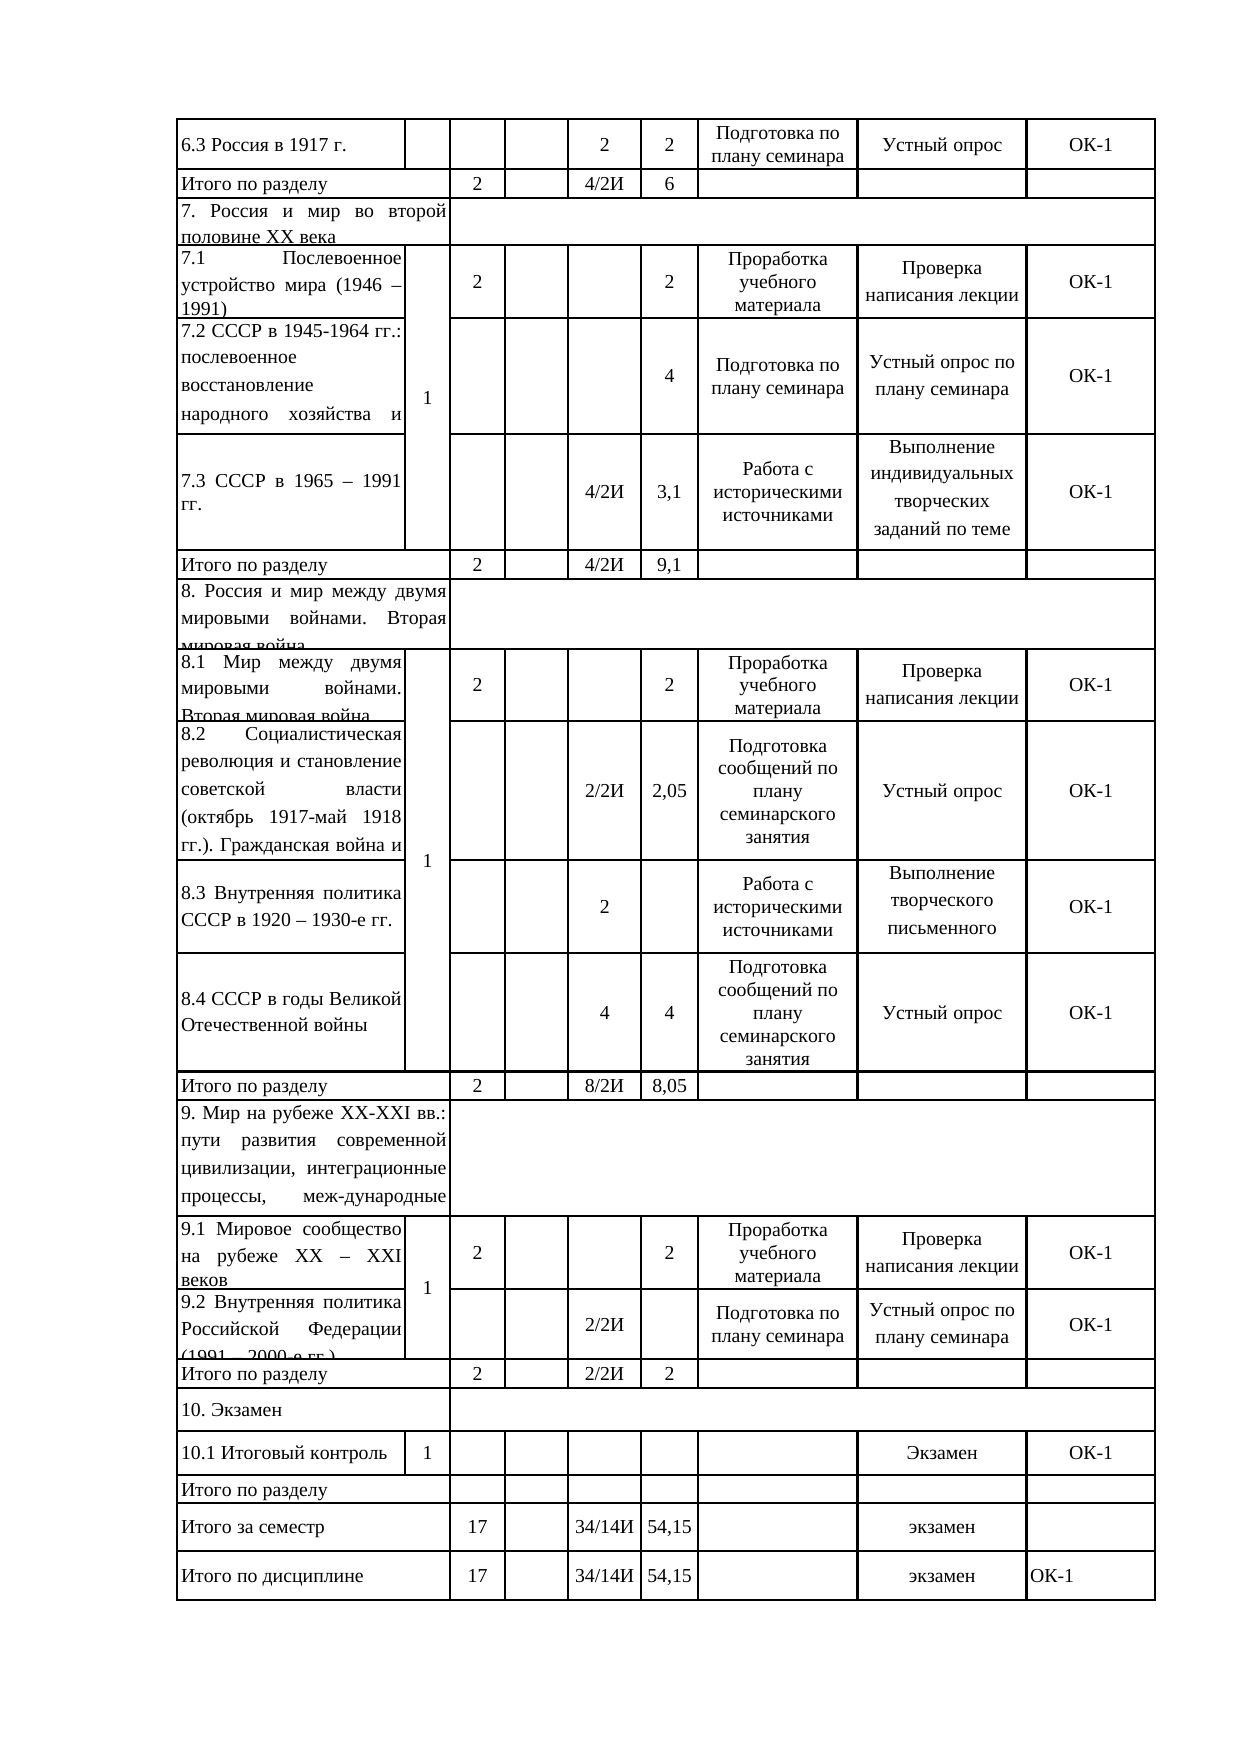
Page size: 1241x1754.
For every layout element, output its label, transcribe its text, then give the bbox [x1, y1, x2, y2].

table_cell [451, 1389, 1154, 1430]
table_cell [451, 722, 504, 859]
table_cell 9.2 Внутренняя политика Российской Федерации (1991 – 2000-е гг.). [178, 1290, 404, 1358]
table_cell Проверка написания лекции [859, 246, 1025, 317]
table_cell [506, 861, 567, 952]
table_cell [642, 861, 697, 952]
table_cell ОК-1 [1028, 435, 1154, 548]
table_cell Устный опрос [859, 120, 1025, 168]
table_cell 3,1 [642, 435, 697, 548]
table_cell [506, 650, 567, 720]
table_cell [506, 1552, 567, 1599]
table_cell Проверка написания лекции [859, 1217, 1025, 1288]
table_cell 2/2И [569, 722, 640, 859]
table_cell [1028, 1476, 1154, 1502]
table_cell [699, 1476, 856, 1502]
table_cell ОК-1 [1028, 1432, 1154, 1473]
table_cell 1 [406, 650, 449, 1070]
table_cell [569, 650, 640, 720]
table_cell [506, 435, 567, 548]
table_cell [642, 1432, 697, 1473]
table_cell 2 [451, 650, 504, 720]
table_cell Работа с историческими источниками [699, 861, 856, 952]
table_cell [451, 1290, 504, 1358]
table_cell Проработка учебного материала [699, 246, 856, 317]
table_cell экзамен [859, 1504, 1025, 1549]
table_cell [451, 435, 504, 548]
table_cell 2 [451, 1360, 504, 1387]
table_cell [569, 246, 640, 317]
table_cell 1 [406, 246, 449, 548]
table_cell [451, 1101, 1154, 1215]
table_cell [451, 319, 504, 433]
table_cell Итого по разделу [178, 551, 449, 577]
table_cell Работа с историческими источниками [699, 435, 856, 548]
table_cell ОК-1 [1028, 246, 1154, 317]
table_cell экзамен [859, 1552, 1025, 1599]
table_cell [506, 1290, 567, 1358]
table_cell 6 [642, 170, 697, 197]
table_cell 6.3 Россия в 1917 г. [178, 120, 404, 168]
table_cell Подготовка по плану семинара [699, 319, 856, 433]
table_cell Устный опрос [859, 722, 1025, 859]
table_cell [506, 246, 567, 317]
table_cell Проверка написания лекции [859, 650, 1025, 720]
table_cell Устный опрос [859, 954, 1025, 1070]
table_cell ОК-1 [1028, 650, 1154, 720]
table_cell 34/14И [569, 1504, 640, 1549]
table_cell Подготовка сообщений по плану семинарского занятия [699, 954, 856, 1070]
table_cell [1028, 1504, 1154, 1549]
table_cell 2 [642, 650, 697, 720]
table_cell 2 [642, 120, 697, 168]
table_cell [506, 1073, 567, 1099]
table_cell 17 [451, 1552, 504, 1599]
table_cell 1 [406, 1432, 449, 1473]
table_cell [506, 120, 567, 168]
table_cell 8,05 [642, 1073, 697, 1099]
table_cell [699, 1073, 856, 1099]
table_cell [506, 1217, 567, 1288]
table_cell 1 [406, 1217, 449, 1358]
table_cell 8/2И [569, 1073, 640, 1099]
table_cell [451, 120, 504, 168]
table_cell [569, 1217, 640, 1288]
table_cell 8.1 Мир между двумя мировыми войнами. Вторая мировая война. [178, 650, 404, 720]
table_cell Экзамен [859, 1432, 1025, 1473]
table_cell [699, 1360, 856, 1387]
table_cell [506, 1360, 567, 1387]
table_cell 7. Россия и мир во второй половине ХХ века [178, 199, 449, 244]
table_cell ОК-1 [1028, 861, 1154, 952]
table_cell [451, 580, 1154, 647]
table_cell 2/2И [569, 1290, 640, 1358]
table_cell 2 [642, 1217, 697, 1288]
table_cell [859, 551, 1025, 577]
table_cell [506, 722, 567, 859]
table_cell 2,05 [642, 722, 697, 859]
table_cell [569, 1432, 640, 1473]
table_cell [451, 954, 504, 1070]
table_cell 4 [569, 954, 640, 1070]
table_cell Итого по дисциплине [178, 1552, 449, 1599]
table_cell [506, 319, 567, 433]
table_cell 17 [451, 1504, 504, 1549]
table_cell [506, 1476, 567, 1502]
table_cell [1028, 1360, 1154, 1387]
table_cell ОК-1 [1028, 319, 1154, 433]
table_cell [699, 551, 856, 577]
table_cell Проработка учебного материала [699, 650, 856, 720]
table_cell [569, 319, 640, 433]
table_cell 8.3 Внутренняя политика СССР в 1920 – 1930-е гг. [178, 861, 404, 952]
table_cell [506, 170, 567, 197]
table_cell 2 [451, 1217, 504, 1288]
table_cell Устный опрос по плану семинара [859, 319, 1025, 433]
table_cell ОК-1 [1028, 1290, 1154, 1358]
table_cell 8.2 Социалистическая революция и становление советской власти (октябрь 1917-май 1918 гг.). Гражданская война и интервенция [178, 722, 404, 859]
table_cell Выполнение индивидуальных творческих заданий по теме семинара [859, 435, 1025, 548]
table_cell 4/2И [569, 551, 640, 577]
table_cell Итого по разделу [178, 1073, 449, 1099]
table_cell 54,15 [642, 1504, 697, 1549]
table_cell ОК-1 [1028, 954, 1154, 1070]
table_cell Подготовка сообщений по плану семинарского занятия [699, 722, 856, 859]
table_cell 2 [451, 551, 504, 577]
table_cell [506, 1432, 567, 1473]
table_cell Устный опрос по плану семинара [859, 1290, 1025, 1358]
table_cell [569, 1476, 640, 1502]
table_cell 10. Экзамен [178, 1389, 449, 1430]
table_cell 10.1 Итоговый контроль [178, 1432, 404, 1473]
table_cell 8.4 СССР в годы Великой Отечественной войны [178, 954, 404, 1070]
table_cell 2 [451, 246, 504, 317]
table_cell [451, 1432, 504, 1473]
table_cell 7.3 СССР в 1965 – 1991 гг. [178, 435, 404, 548]
table_cell ОК-1 [1028, 120, 1154, 168]
table_cell 2 [642, 1360, 697, 1387]
table_cell 7.2 СССР в 1945-1964 гг.: послевоенное восстановление народного хозяйства и попытки реформирования [178, 319, 404, 433]
table_cell [699, 1552, 856, 1599]
table_cell [642, 1476, 697, 1502]
table_cell [699, 170, 856, 197]
table_cell Проработка учебного материала [699, 1217, 856, 1288]
table_cell 2/2И [569, 1360, 640, 1387]
table_cell [859, 1073, 1025, 1099]
table_cell [642, 1290, 697, 1358]
table_cell Итого за семестр [178, 1504, 449, 1549]
table_cell 4/2И [569, 435, 640, 548]
table_cell 9,1 [642, 551, 697, 577]
table_cell [699, 1432, 856, 1473]
table_cell 54,15 [642, 1552, 697, 1599]
table_cell [1028, 170, 1154, 197]
table_cell 4/2И [569, 170, 640, 197]
table_cell [859, 1476, 1025, 1502]
table_cell 8. Россия и мир между двумя мировыми войнами. Вторая мировая война. [178, 580, 449, 647]
table_cell 4 [642, 319, 697, 433]
table_cell ОК-1 [1028, 1217, 1154, 1288]
table_cell 34/14И [569, 1552, 640, 1599]
table_cell [859, 1360, 1025, 1387]
table_cell [506, 954, 567, 1070]
table_cell [506, 551, 567, 577]
table_cell 4 [642, 954, 697, 1070]
table_cell [1028, 1073, 1154, 1099]
table_cell [451, 1476, 504, 1502]
table_cell 9. Мир на рубеже ХХ-ХХI вв.: пути развития современной цивилизации, интеграционные процессы, меж-дународные отношения [178, 1101, 449, 1215]
table_cell ОК-1 [1028, 1552, 1154, 1599]
table_cell [699, 1504, 856, 1549]
table_cell 2 [451, 1073, 504, 1099]
table_cell 2 [451, 170, 504, 197]
table_cell Выполнение творческого письменного задания по теме [859, 861, 1025, 952]
table_cell [451, 199, 1154, 244]
table_cell Итого по разделу [178, 1360, 449, 1387]
table_cell 7.1 Послевоенное устройство мира (1946 – 1991) [178, 246, 404, 317]
table_cell [506, 1504, 567, 1549]
table_cell Итого по разделу [178, 1476, 449, 1502]
table_cell Итого по разделу [178, 170, 449, 197]
table_cell Подготовка по плану семинара [699, 1290, 856, 1358]
table_cell [451, 861, 504, 952]
table_cell [859, 170, 1025, 197]
table_cell ОК-1 [1028, 722, 1154, 859]
table_cell [1028, 551, 1154, 577]
table_cell 9.1 Мировое сообщество на рубеже XX – XXI веков [178, 1217, 404, 1288]
table_cell 2 [642, 246, 697, 317]
table_cell 2 [569, 120, 640, 168]
table_cell 2 [569, 861, 640, 952]
table_cell Подготовка по плану семинара [699, 120, 856, 168]
